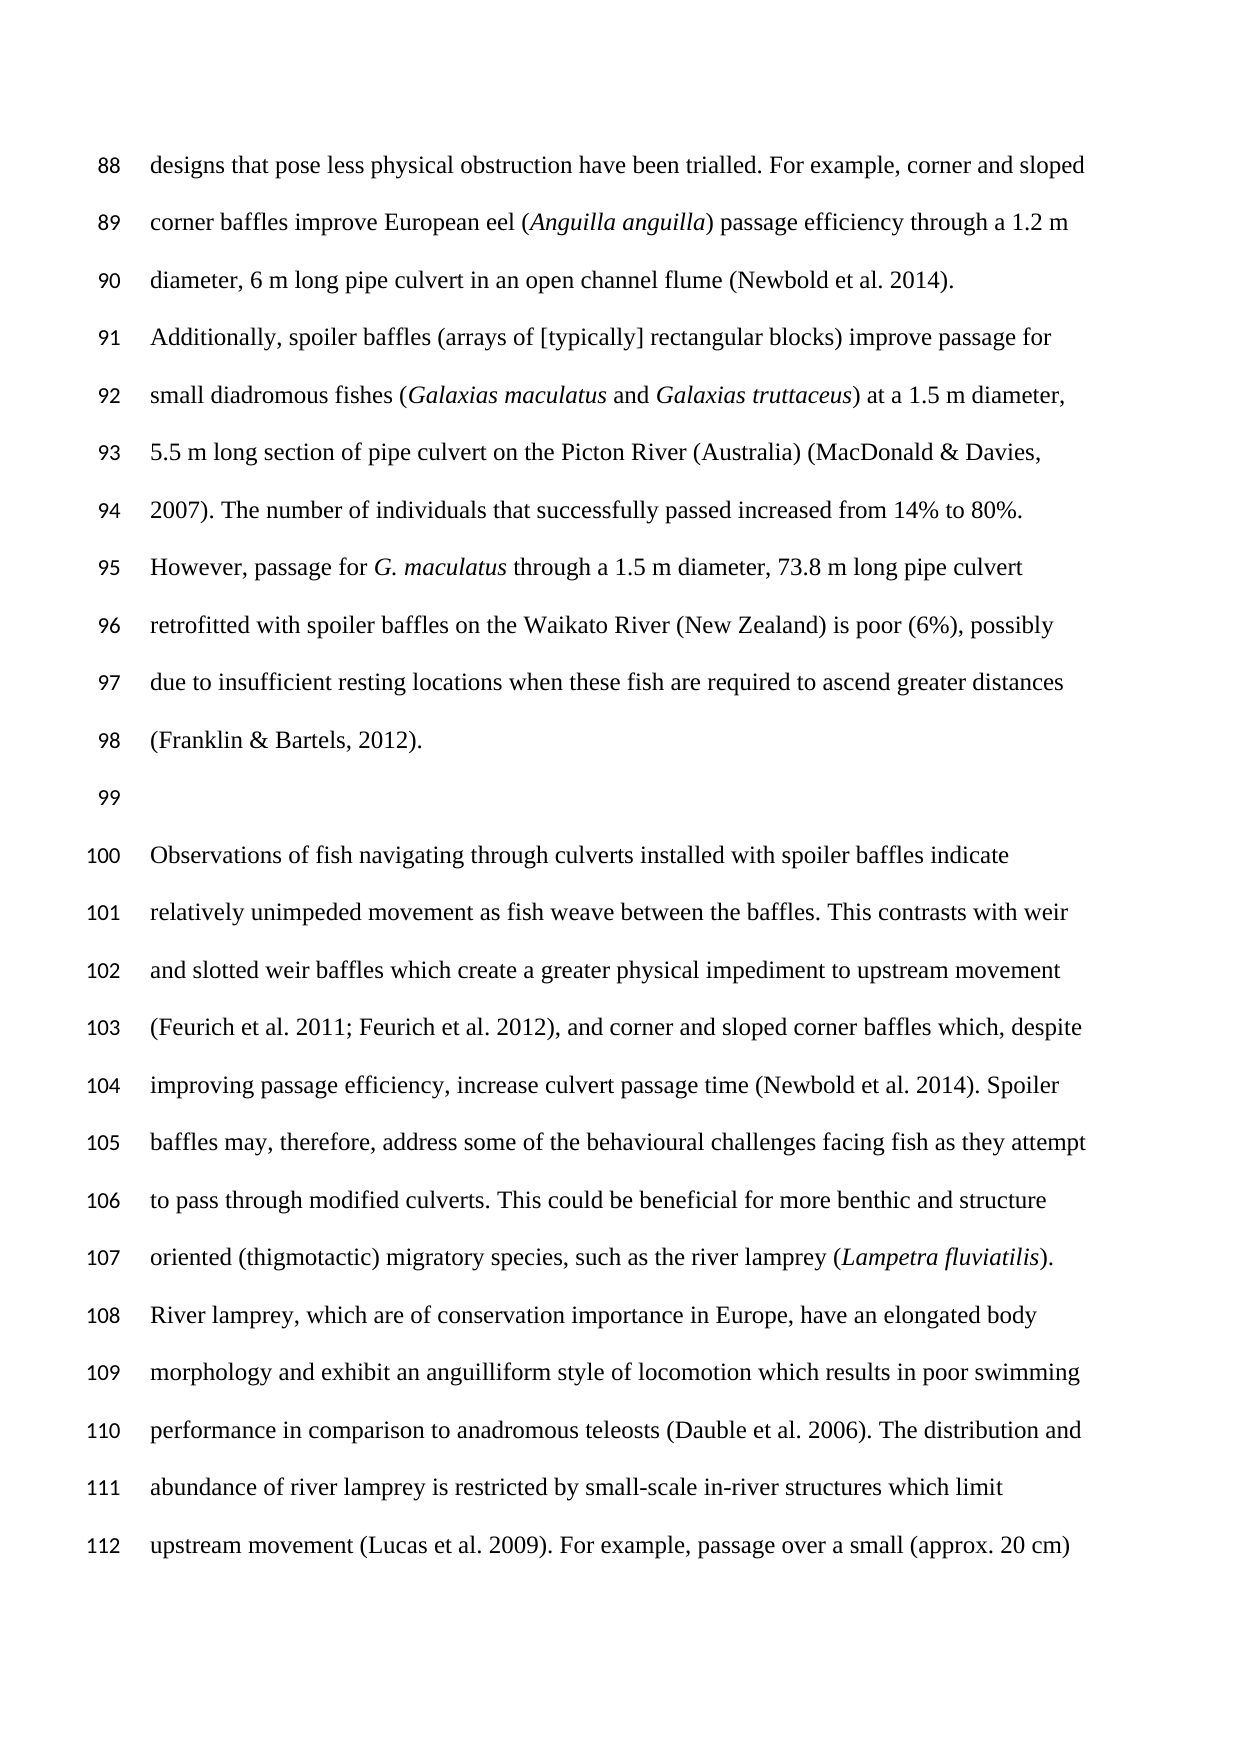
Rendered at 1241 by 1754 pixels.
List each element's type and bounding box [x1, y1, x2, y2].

text [150, 840, 1090, 1559]
text [150, 150, 1090, 754]
